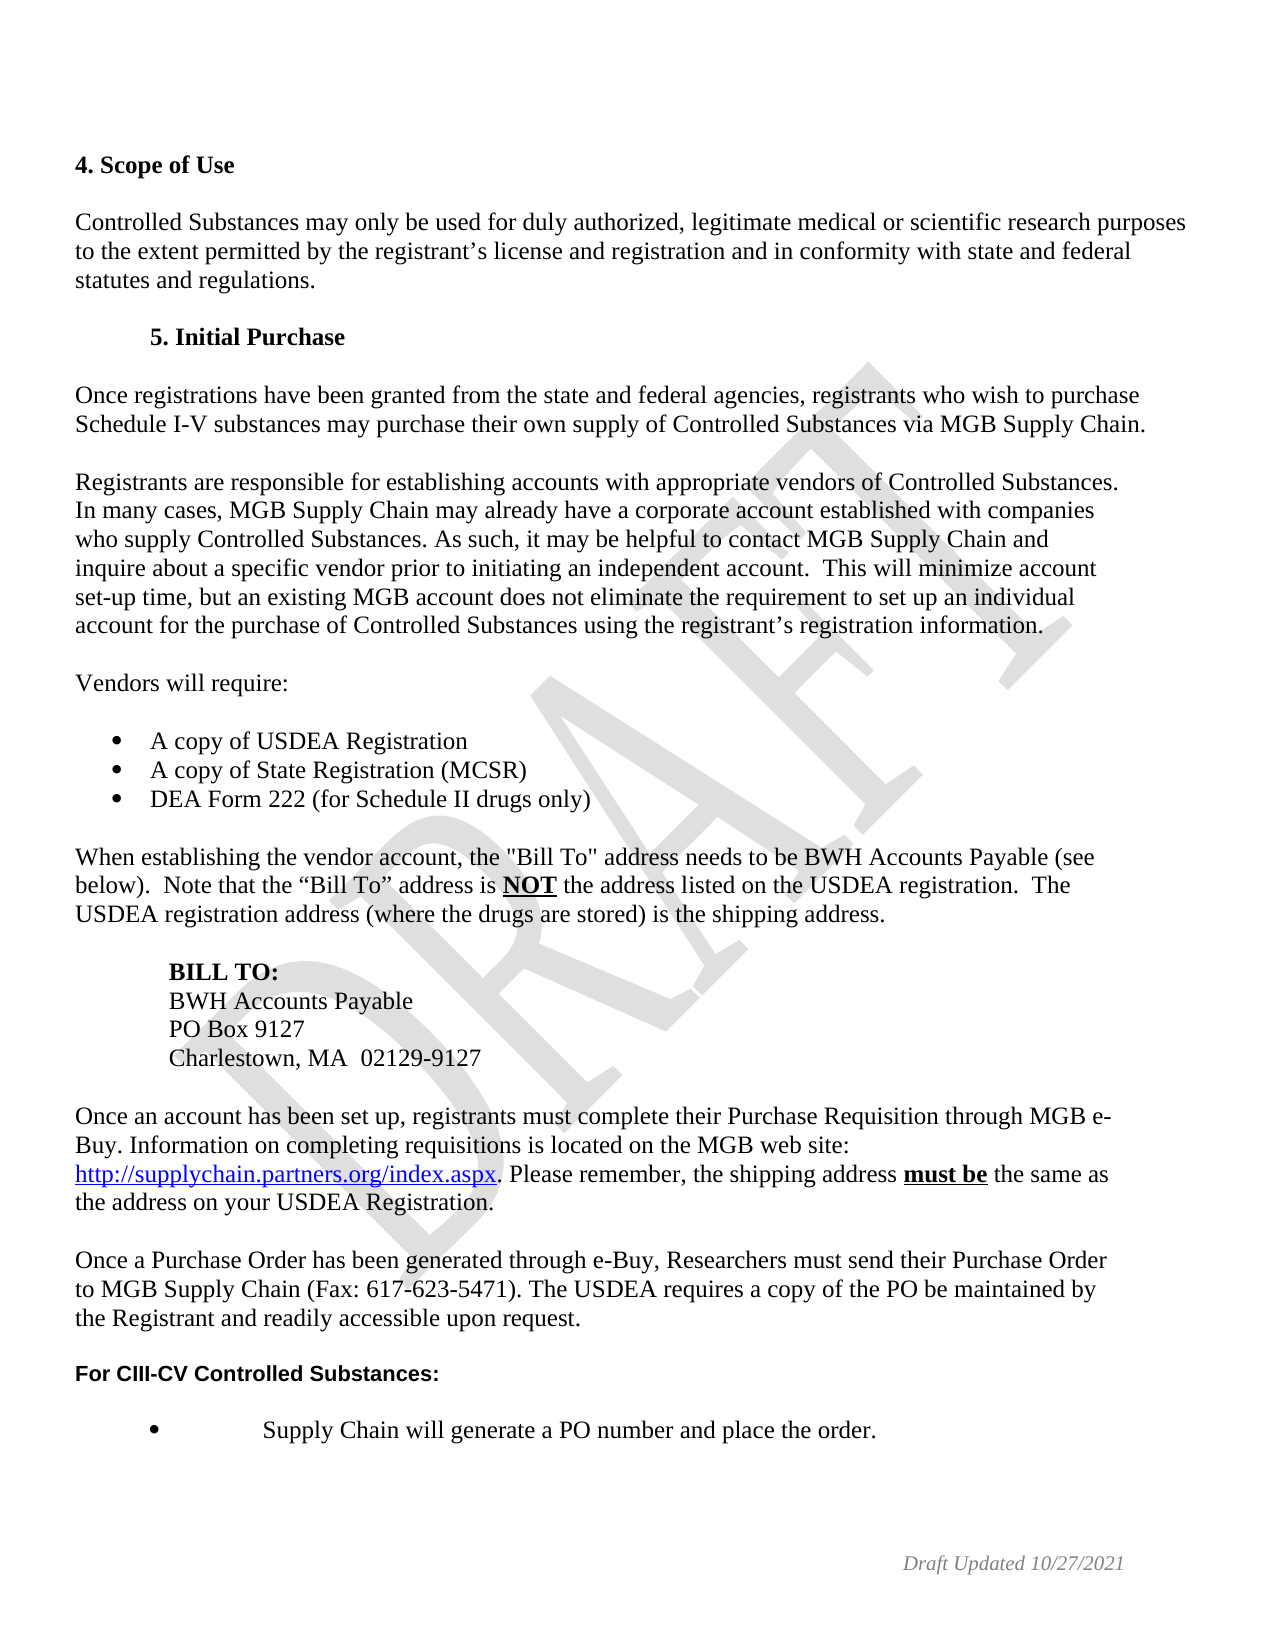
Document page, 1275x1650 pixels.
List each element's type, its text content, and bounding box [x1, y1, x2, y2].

subtitle Once an account has been set up, registrants must complete their Purchase Requisition through MGB e-Buy. Information on completing requisitions is located on the MGB web site: http://supplychain.partners.org/index.aspx. Please remember, the shipping address must be the same as the address on your USDEA Registration. [75, 1101, 1125, 1216]
subtitle Once a Purchase Order has been generated through e-Buy, Researchers must send their Purchase Order to MGB Supply Chain (Fax: 617-623-5471). The USDEA requires a copy of the PO be maintained by the Registrant and readily accessible upon request. [75, 1245, 1125, 1332]
list 4. Scope of Use [0, 150, 1200, 179]
subtitle For CIII-CV Controlled Substances: [75, 1361, 1125, 1386]
text Once registrations have been granted from the state and federal agencies, registrants who wish to purchase Schedule I-V substances may purchase their own supply of Controlled Substances via MGB Supply Chain. [75, 380, 1200, 437]
text Registrants are responsible for establishing accounts with appropriate vendors of Controlled Substances. In many cases, MGB Supply Chain may already have a corporate account established with companies who supply Controlled Substances. As such, it may be helpful to contact MGB Supply Chain and inquire about a specific vendor prior to initiating an independent account. This will minimize account set-up time, but an existing MGB account does not eliminate the requirement to set up an individual account for the purchase of Controlled Substances using the registrant’s registration information. [75, 467, 1125, 639]
text BILL TO: [169, 957, 1125, 986]
list DEA Form 222 (for Schedule II drugs only) [112, 784, 1125, 812]
text Vendors will require: [75, 668, 1125, 697]
list 5. Initial Purchase [75, 322, 1200, 351]
list A copy of USDEA Registration [112, 726, 1125, 755]
text Controlled Substances may only be used for duly authorized, legitimate medical or scientific research purposes to the extent permitted by the registrant’s license and registration and in conformity with state and federal statutes and regulations. [75, 207, 1200, 294]
text When establishing the vendor account, the "Bill To" address needs to be BWH Accounts Payable (see below). Note that the “Bill To” address is NOT the address listed on the USDEA registration. The USDEA registration address (where the drugs are stored) is the shipping address. [75, 842, 1125, 928]
list A copy of State Registration (MCSR) [112, 755, 1125, 784]
list Supply Chain will generate a PO number and place the order. [150, 1415, 1125, 1444]
text BWH Accounts Payable -9127 [169, 986, 1125, 1072]
